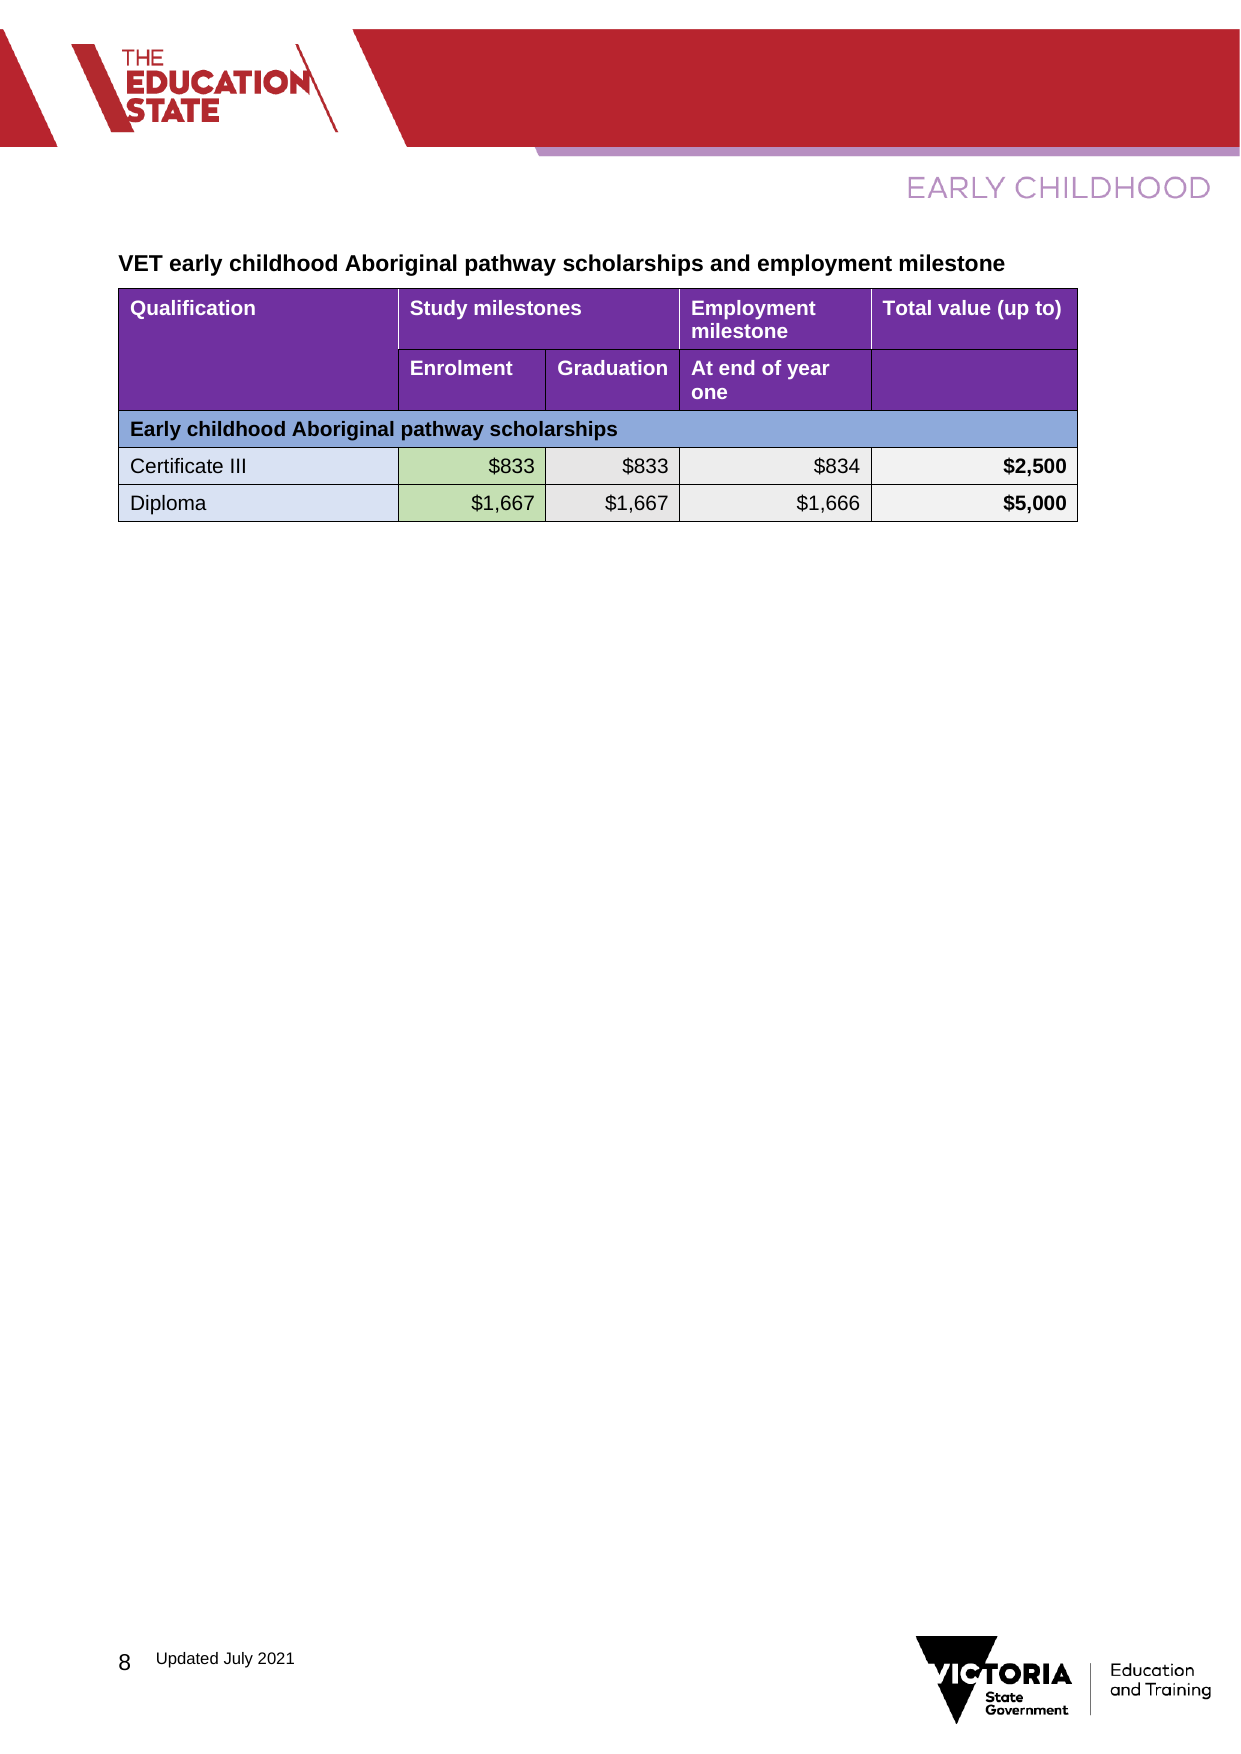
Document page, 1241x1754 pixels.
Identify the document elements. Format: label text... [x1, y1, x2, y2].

table_header Qualification [119, 289, 398, 410]
table_cell $1,667 [546, 485, 679, 521]
text VET early childhood Aboriginal pathway scholarships and employment milestone [118, 249, 1122, 276]
table_cell Early childhood Aboriginal pathway scholarships [119, 411, 1077, 447]
table_cell $834 [680, 448, 871, 484]
table_cell $1,667 [399, 485, 545, 521]
table_cell At end of year one [680, 350, 871, 410]
table_cell $833 [399, 448, 545, 484]
table_header Total value (up to) [872, 289, 1077, 349]
table_cell Enrolment [399, 350, 545, 410]
table_cell $5,000 [872, 485, 1077, 521]
table_cell Diploma [119, 485, 398, 521]
picture [0, 0, 1240, 1754]
table_cell [872, 350, 1077, 410]
table_cell Certificate III [119, 448, 398, 484]
table_header Employment milestone [680, 289, 871, 349]
table_cell Graduation [546, 350, 679, 410]
table_header Study milestones [399, 289, 679, 349]
table_cell $833 [546, 448, 679, 484]
table_cell $1,666 [680, 485, 871, 521]
table_cell $2,500 [872, 448, 1077, 484]
